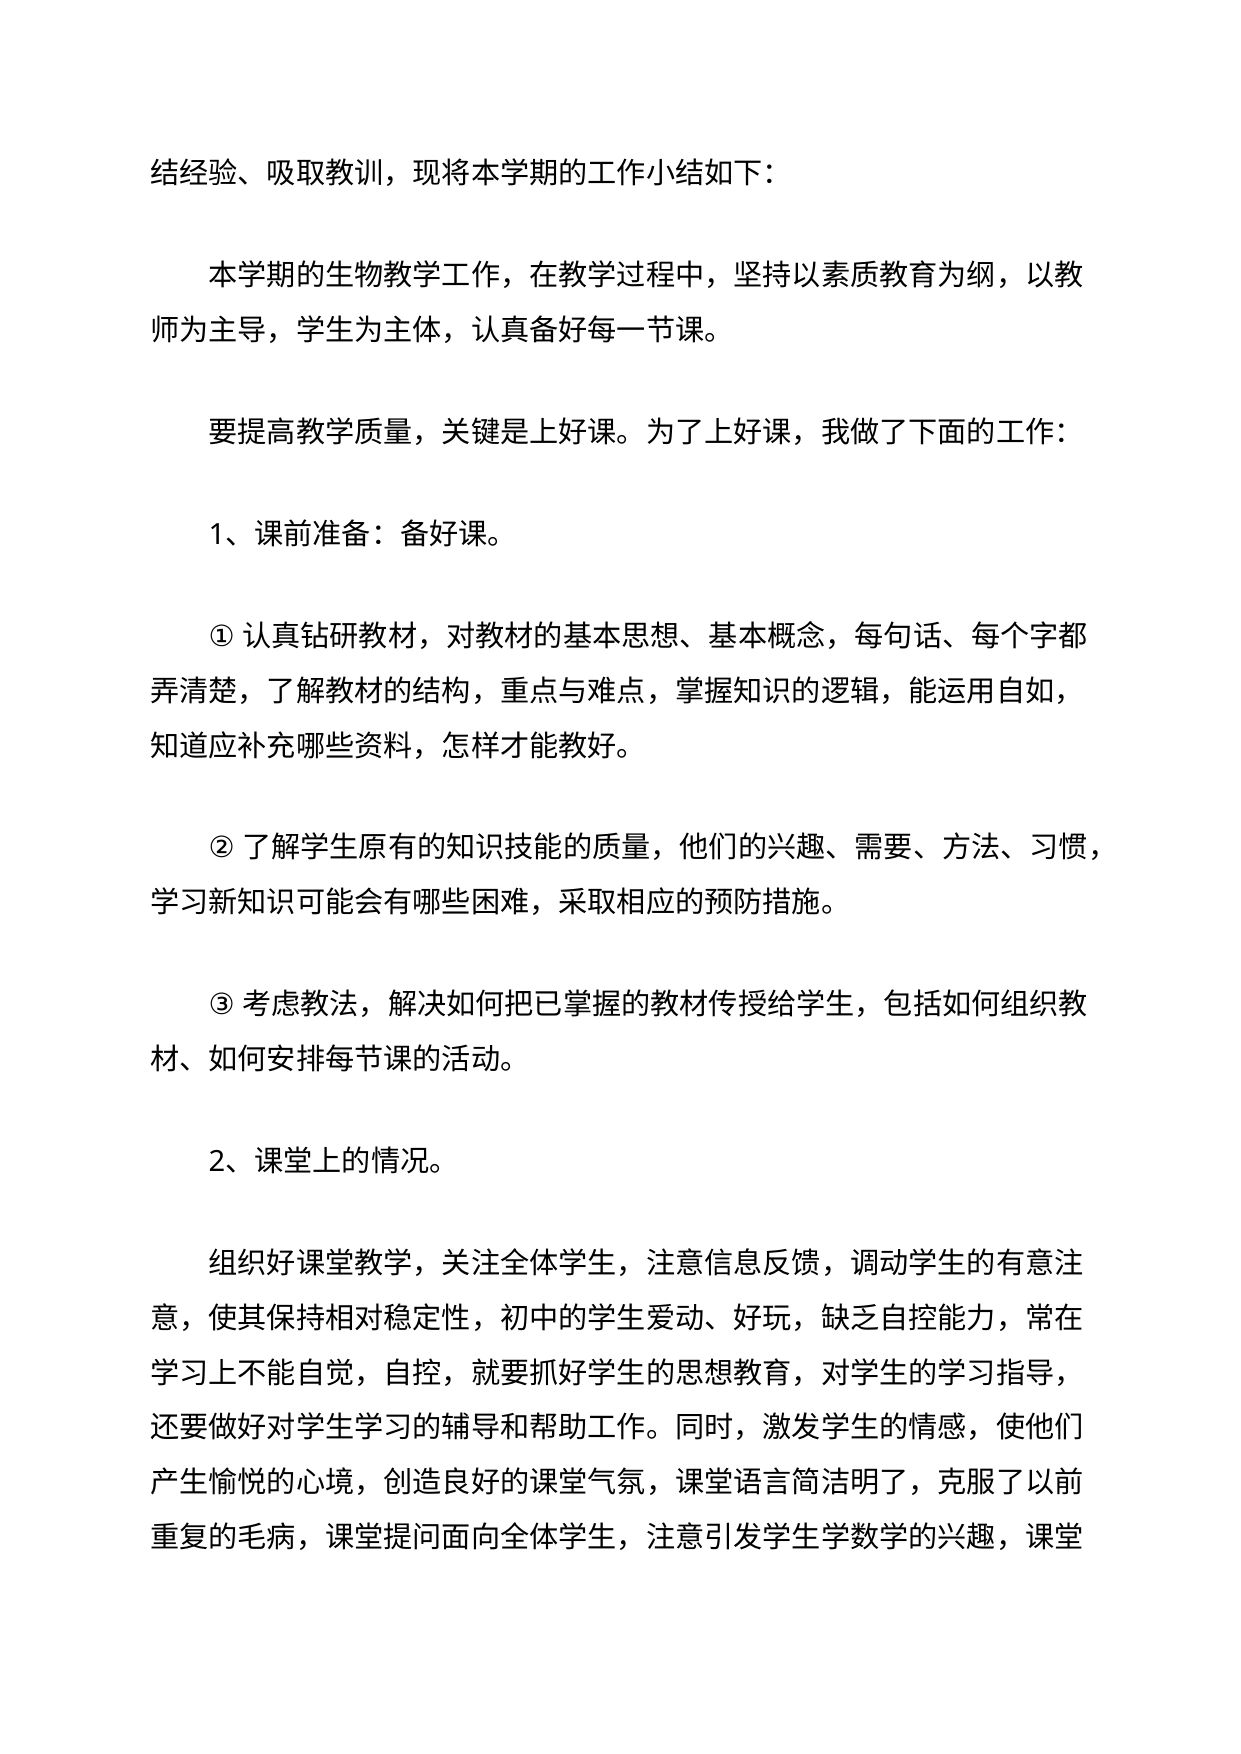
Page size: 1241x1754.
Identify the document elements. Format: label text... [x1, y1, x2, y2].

text 本学期的生物教学工作，在教学过程中，坚持以素质教育为纲，以教师为主导，学生为主体，认真备好每一节课。 [150, 252, 1090, 349]
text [150, 1239, 1090, 1556]
text ① 认真钻研教材，对教材的基本思想、基本概念，每句话、每个字都弄清楚，了解教材的结构，重点与难点，掌握知识的逻辑，能运用自如，知道应补充哪些资料，怎样才能教好。 [150, 612, 1090, 764]
text ③ 考虑教法，解决如何把已掌握的教材传授给学生，包括如何组织教材、如何安排每节课的活动。 [150, 981, 1090, 1078]
text 要提高教学质量，关键是上好课。为了上好课，我做了下面的工作： [150, 408, 1090, 451]
text 2、课堂上的情况。 [150, 1137, 1090, 1180]
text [150, 150, 1090, 192]
text 1、课前准备：备好课。 [150, 510, 1090, 553]
text ② 了解学生原有的知识技能的质量，他们的兴趣、需要、方法、习惯，学习新知识可能会有哪些困难，采取相应的预防措施。 [150, 824, 1090, 921]
